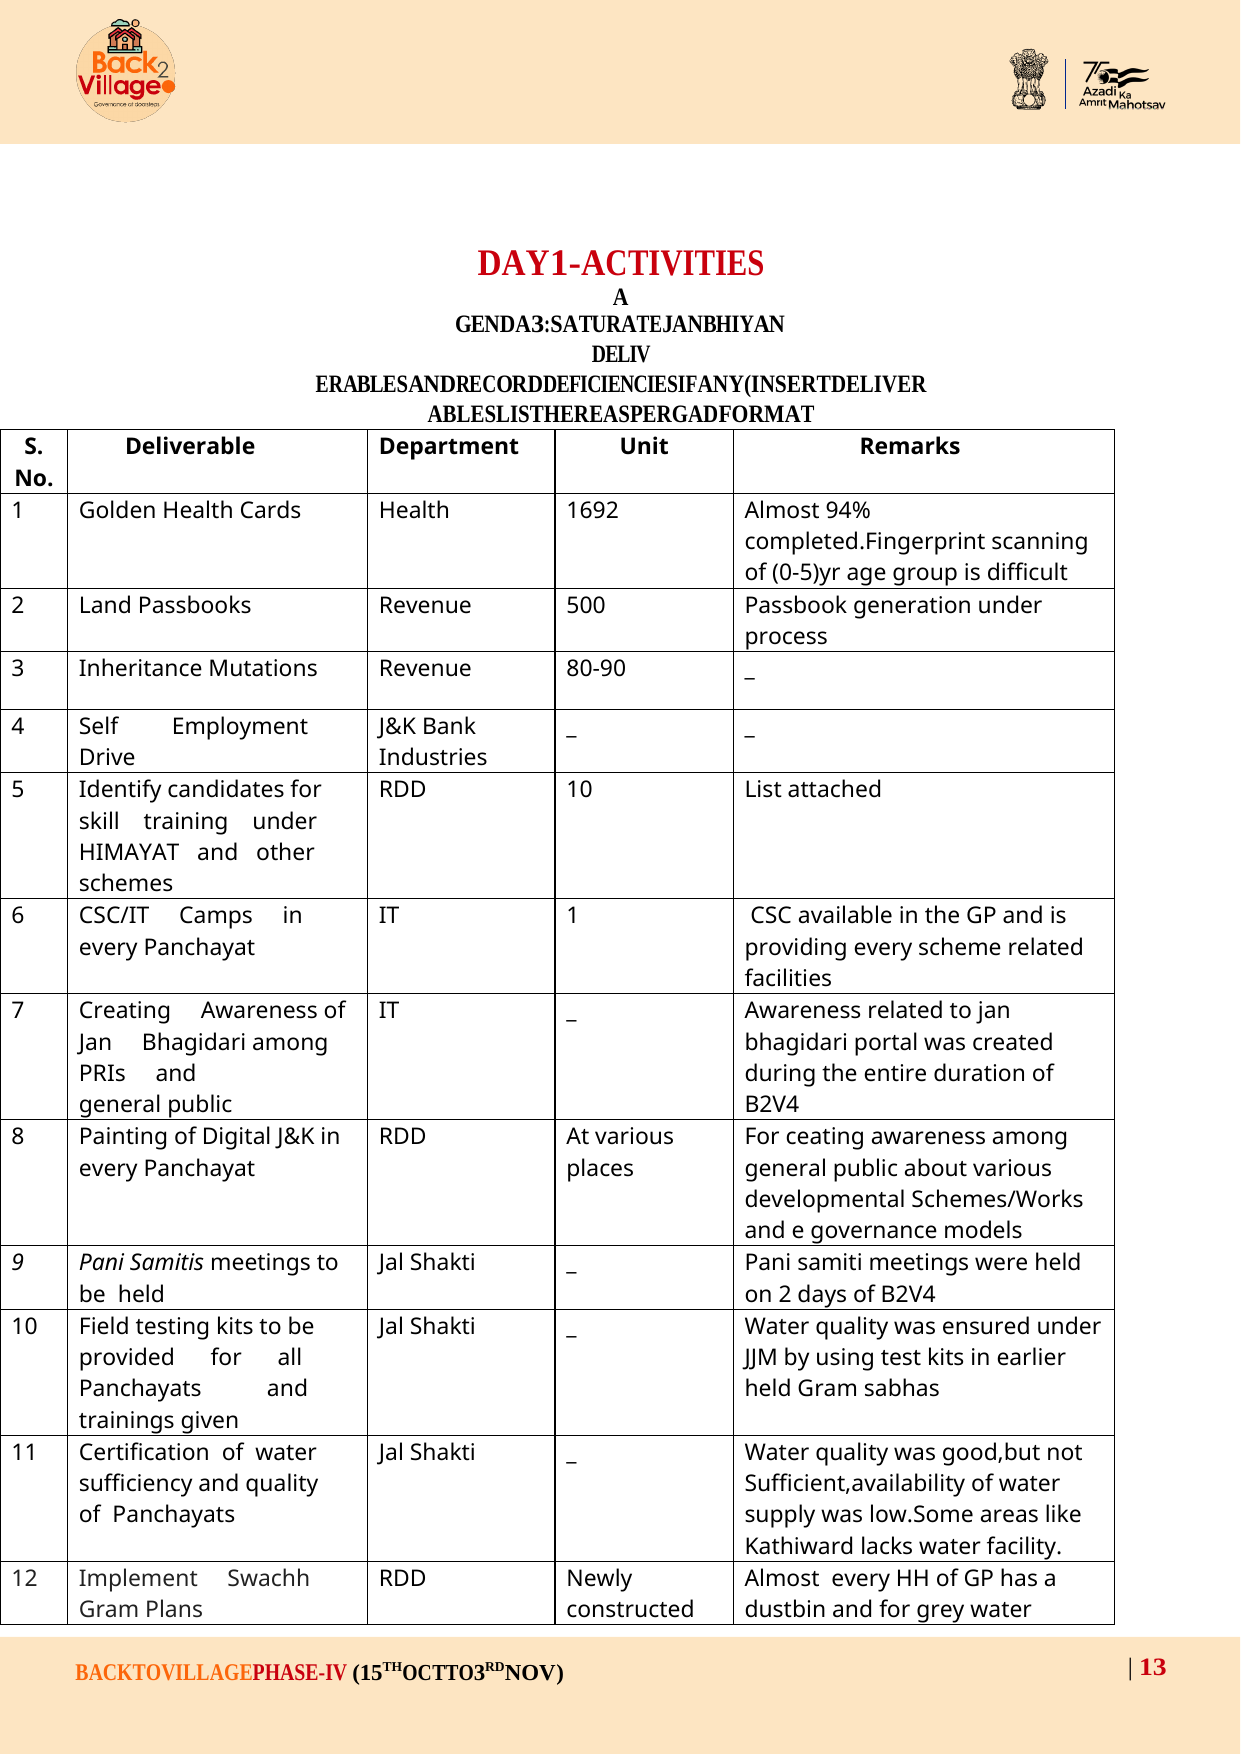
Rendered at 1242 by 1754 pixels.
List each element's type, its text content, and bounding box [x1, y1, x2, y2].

table_header S. No. [1, 430, 67, 493]
table_cell Water quality was ensured under JJM by using test kits in earlier held Gram sabhas [734, 1310, 1114, 1435]
table_cell _ [734, 652, 1114, 709]
table_cell RDD [368, 1120, 554, 1245]
table_cell _ [556, 1436, 733, 1561]
table_cell 12 [1, 1562, 67, 1624]
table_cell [556, 1562, 733, 1624]
table_cell J&K Bank Industries [368, 710, 554, 772]
text DAY1-ACTIVITIES [461, 241, 781, 284]
table_cell 10 [1, 1310, 67, 1435]
table_header Remarks [734, 430, 1114, 493]
table_cell Certification of water sufficiency and quality of Panchayats [68, 1436, 367, 1561]
picture [1076, 56, 1168, 112]
table_cell At various places [556, 1120, 733, 1245]
table_cell 80-90 [556, 652, 733, 709]
picture [1007, 46, 1051, 112]
table_cell _ [734, 710, 1114, 772]
table_cell Revenue [368, 652, 554, 709]
table_cell 1 [556, 899, 733, 993]
table_cell Identify candidates for skill training under HIMAYAT and other schemes [68, 773, 367, 898]
table_cell 11 [1, 1436, 67, 1561]
table_cell Pani Samitis meetings to be held [68, 1246, 367, 1309]
table_cell Painting of Digital J&K in every Panchayat [68, 1120, 367, 1245]
table_cell CSC/IT Camps in every Panchayat [68, 899, 367, 993]
table_cell RDD [368, 1562, 554, 1624]
table_cell 3 [1, 652, 67, 709]
table_cell Jal Shakti [368, 1310, 554, 1435]
table_cell 1 [1, 494, 67, 587]
table_cell 1692 [556, 494, 733, 587]
table_cell 7 [1, 994, 67, 1119]
text AGENDA3:SATURATEJANBHIYAN [448, 284, 793, 338]
table_cell Inheritance Mutations [68, 652, 367, 709]
picture [74, 17, 177, 124]
table_cell Creating Awareness of Jan Bhagidari among PRIs and general public [68, 994, 367, 1119]
table_cell CSC available in the GP and is providing every scheme related facilities [734, 899, 1114, 993]
table_cell 4 [1, 710, 67, 772]
table_header Department [368, 430, 554, 493]
table_cell 9 [1, 1246, 67, 1309]
table_cell _ [556, 710, 733, 772]
table_cell 10 [556, 773, 733, 898]
table_header Deliverable [68, 430, 367, 493]
table_cell Revenue [368, 589, 554, 651]
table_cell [68, 1562, 367, 1624]
table_cell Golden Health Cards [68, 494, 367, 587]
table_header Unit [556, 430, 733, 493]
text DELIVERABLESANDRECORDDEFICIENCIESIFANY(INSERTDELIVERABLESLISTHEREASPERGADFORMAT [311, 339, 930, 428]
table_cell 6 [1, 899, 67, 993]
table_cell _ [556, 1310, 733, 1435]
table_cell Field testing kits to be provided for all Panchayats and trainings given [68, 1310, 367, 1435]
table_cell Jal Shakti [368, 1436, 554, 1561]
table_cell 8 [1, 1120, 67, 1245]
table_cell Land Passbooks [68, 589, 367, 651]
table_cell Self Employment Drive [68, 710, 367, 772]
table_cell Jal Shakti [368, 1246, 554, 1309]
table_cell Health [368, 494, 554, 587]
table_cell 500 [556, 589, 733, 651]
table_cell RDD [368, 773, 554, 898]
table_cell _ [556, 994, 733, 1119]
table_cell IT [368, 899, 554, 993]
table_cell For ceating awareness among general public about various developmental Schemes/Works and e governance models [734, 1120, 1114, 1245]
table_cell 5 [1, 773, 67, 898]
table_cell List attached [734, 773, 1114, 898]
table_cell IT [368, 994, 554, 1119]
table_cell Awareness related to jan bhagidari portal was created during the entire duration of B2V4 [734, 994, 1114, 1119]
table_cell Water quality was good,but not Sufficient,availability of water supply was low.Some areas like Kathiward lacks water facility. [734, 1436, 1114, 1561]
table_cell Passbook generation under process [734, 589, 1114, 651]
table_cell Almost 94% completed.Fingerprint scanning of (0-5)yr age group is difficult [734, 494, 1114, 587]
table_cell 2 [1, 589, 67, 651]
table_cell _ [556, 1246, 733, 1309]
table_cell Pani samiti meetings were held on 2 days of B2V4 [734, 1246, 1114, 1309]
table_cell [734, 1562, 1114, 1624]
